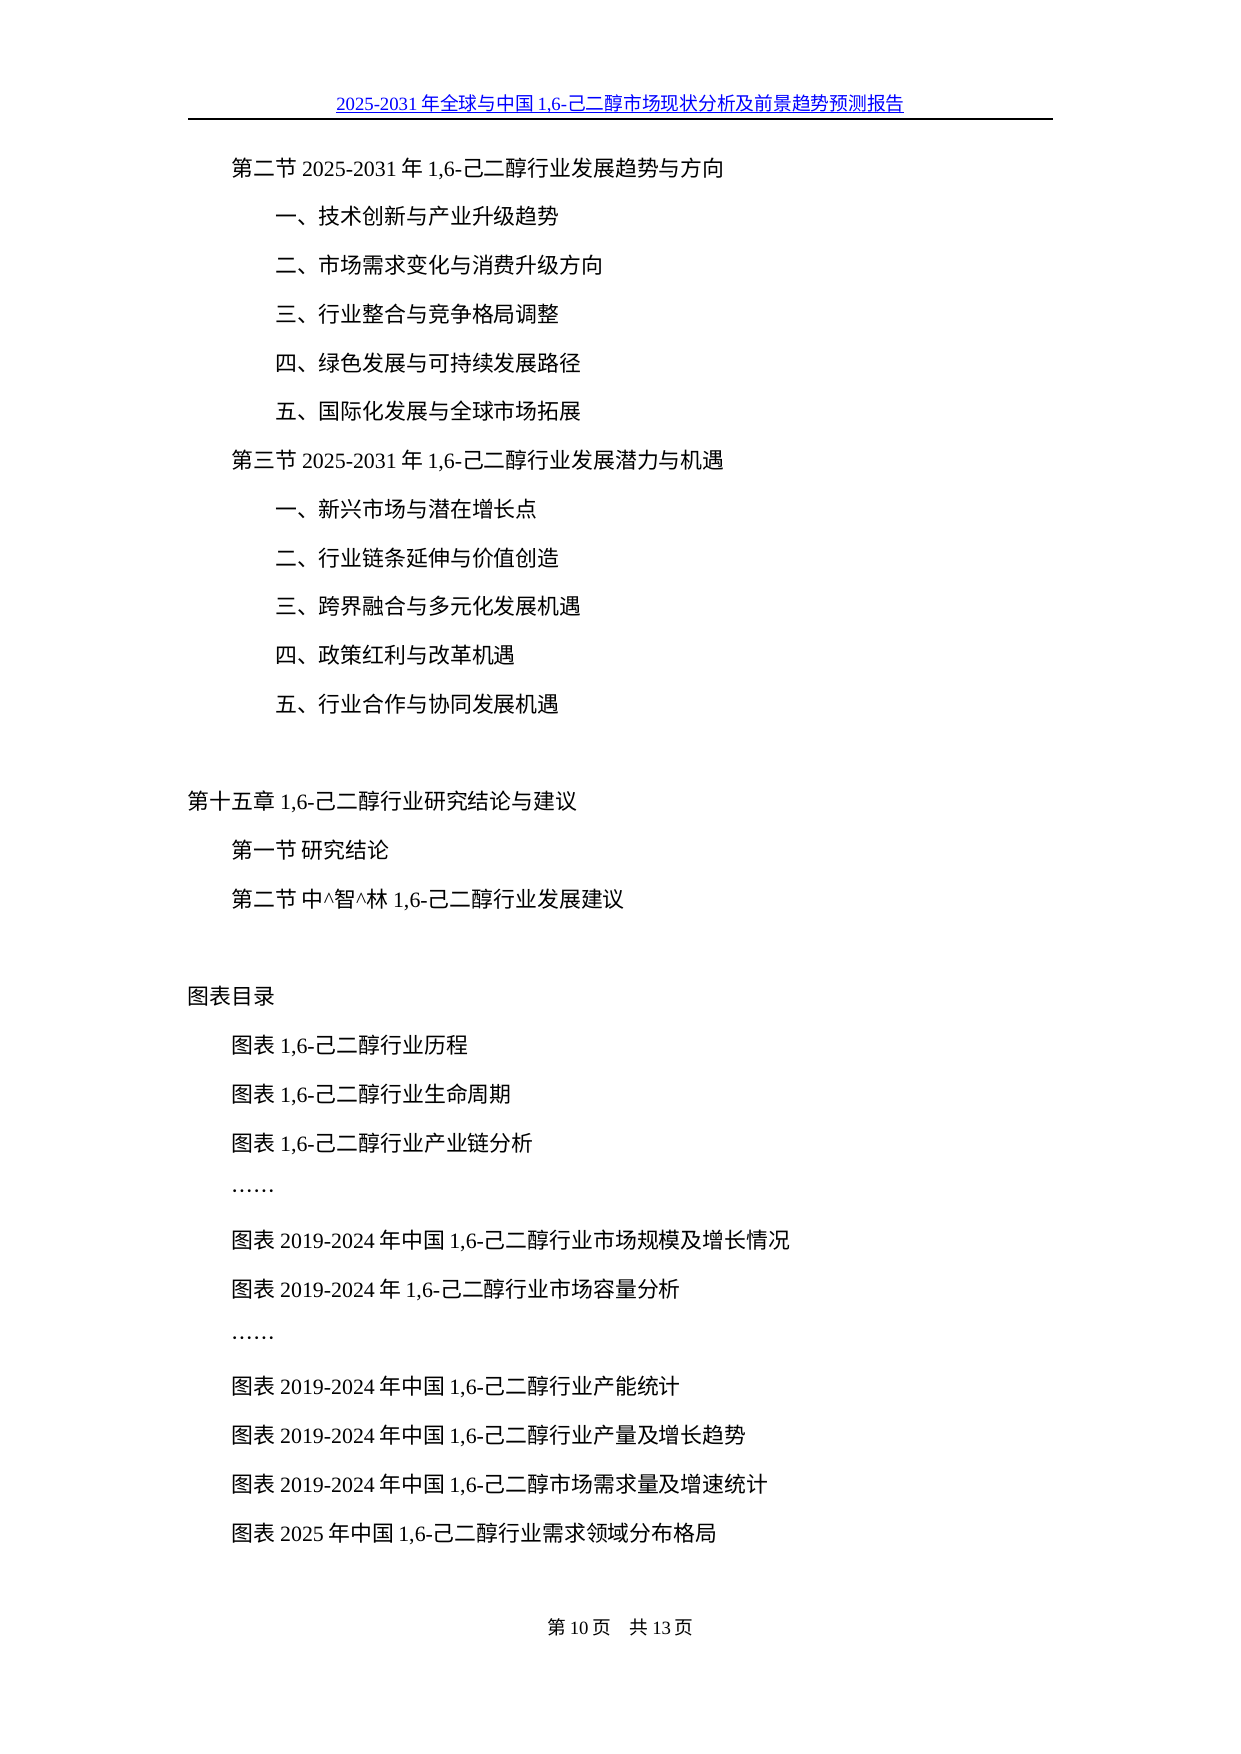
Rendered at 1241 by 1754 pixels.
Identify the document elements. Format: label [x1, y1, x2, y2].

text [187, 150, 1053, 1548]
